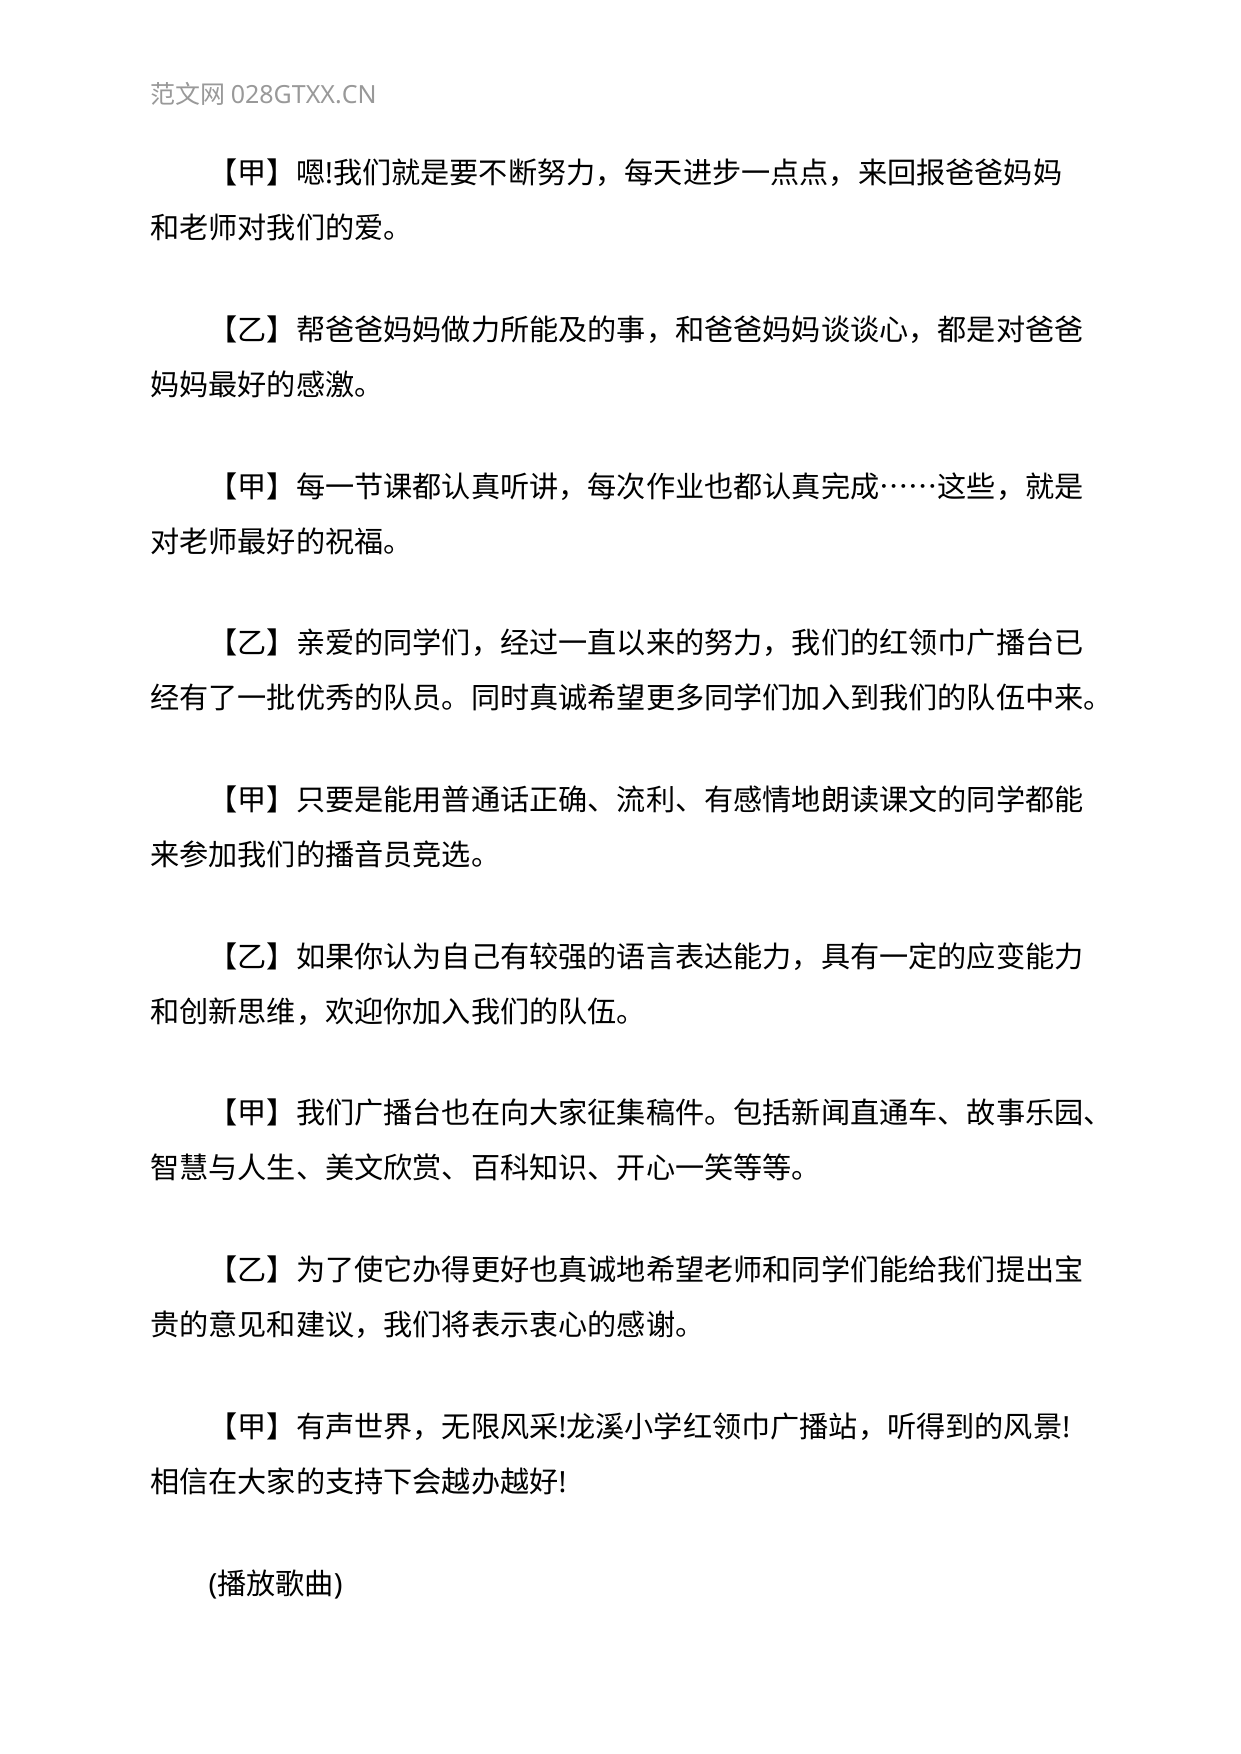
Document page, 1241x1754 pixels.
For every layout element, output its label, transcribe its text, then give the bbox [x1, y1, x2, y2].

text 【乙】如果你认为自己有较强的语言表达能力，具有一定的应变能力和创新思维，欢迎你加入我们的队伍。 [150, 933, 1090, 1031]
text 【甲】每一节课都认真听讲，每次作业也都认真完成……这些，就是对老师最好的祝福。 [150, 463, 1090, 561]
text 【甲】嗯!我们就是要不断努力，每天进步一点点，来回报爸爸妈妈和老师对我们的爱。 [150, 150, 1090, 247]
text 【甲】有声世界，无限风采!龙溪小学红领巾广播站，听得到的风景!相信在大家的支持下会越办越好! [150, 1403, 1090, 1501]
text 【乙】亲爱的同学们，经过一直以来的努力，我们的红领巾广播台已经有了一批优秀的队员。同时真诚希望更多同学们加入到我们的队伍中来。 [150, 620, 1090, 717]
text 【乙】帮爸爸妈妈做力所能及的事，和爸爸妈妈谈谈心，都是对爸爸妈妈最好的感激。 [150, 307, 1090, 404]
text 【甲】我们广播台也在向大家征集稿件。包括新闻直通车、故事乐园、智慧与人生、美文欣赏、百科知识、开心一笑等等。 [150, 1090, 1090, 1187]
text 【乙】为了使它办得更好也真诚地希望老师和同学们能给我们提出宝贵的意见和建议，我们将表示衷心的感谢。 [150, 1247, 1090, 1344]
text (播放歌曲) [150, 1560, 1090, 1603]
text 【甲】只要是能用普通话正确、流利、有感情地朗读课文的同学都能来参加我们的播音员竞选。 [150, 777, 1090, 874]
